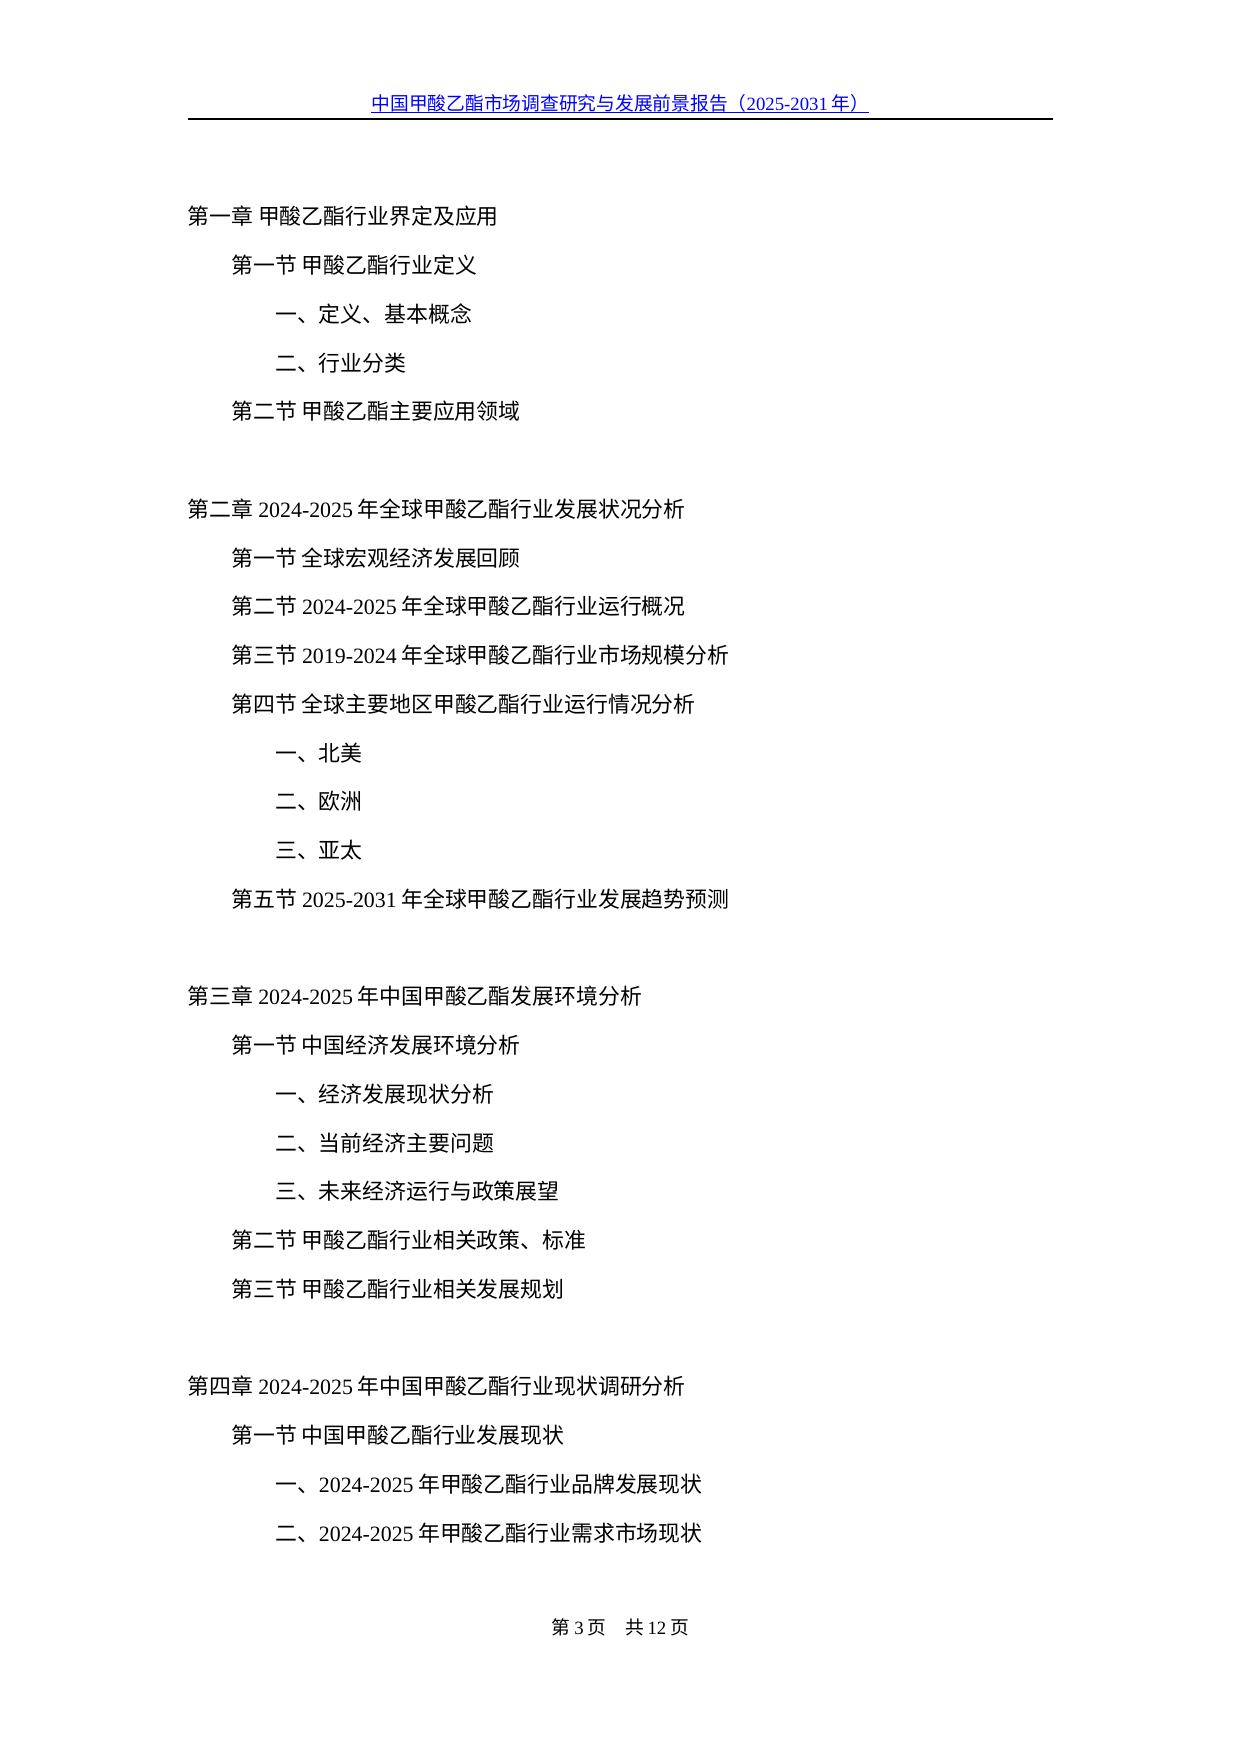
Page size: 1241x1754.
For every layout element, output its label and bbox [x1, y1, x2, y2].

text [187, 150, 1053, 1548]
